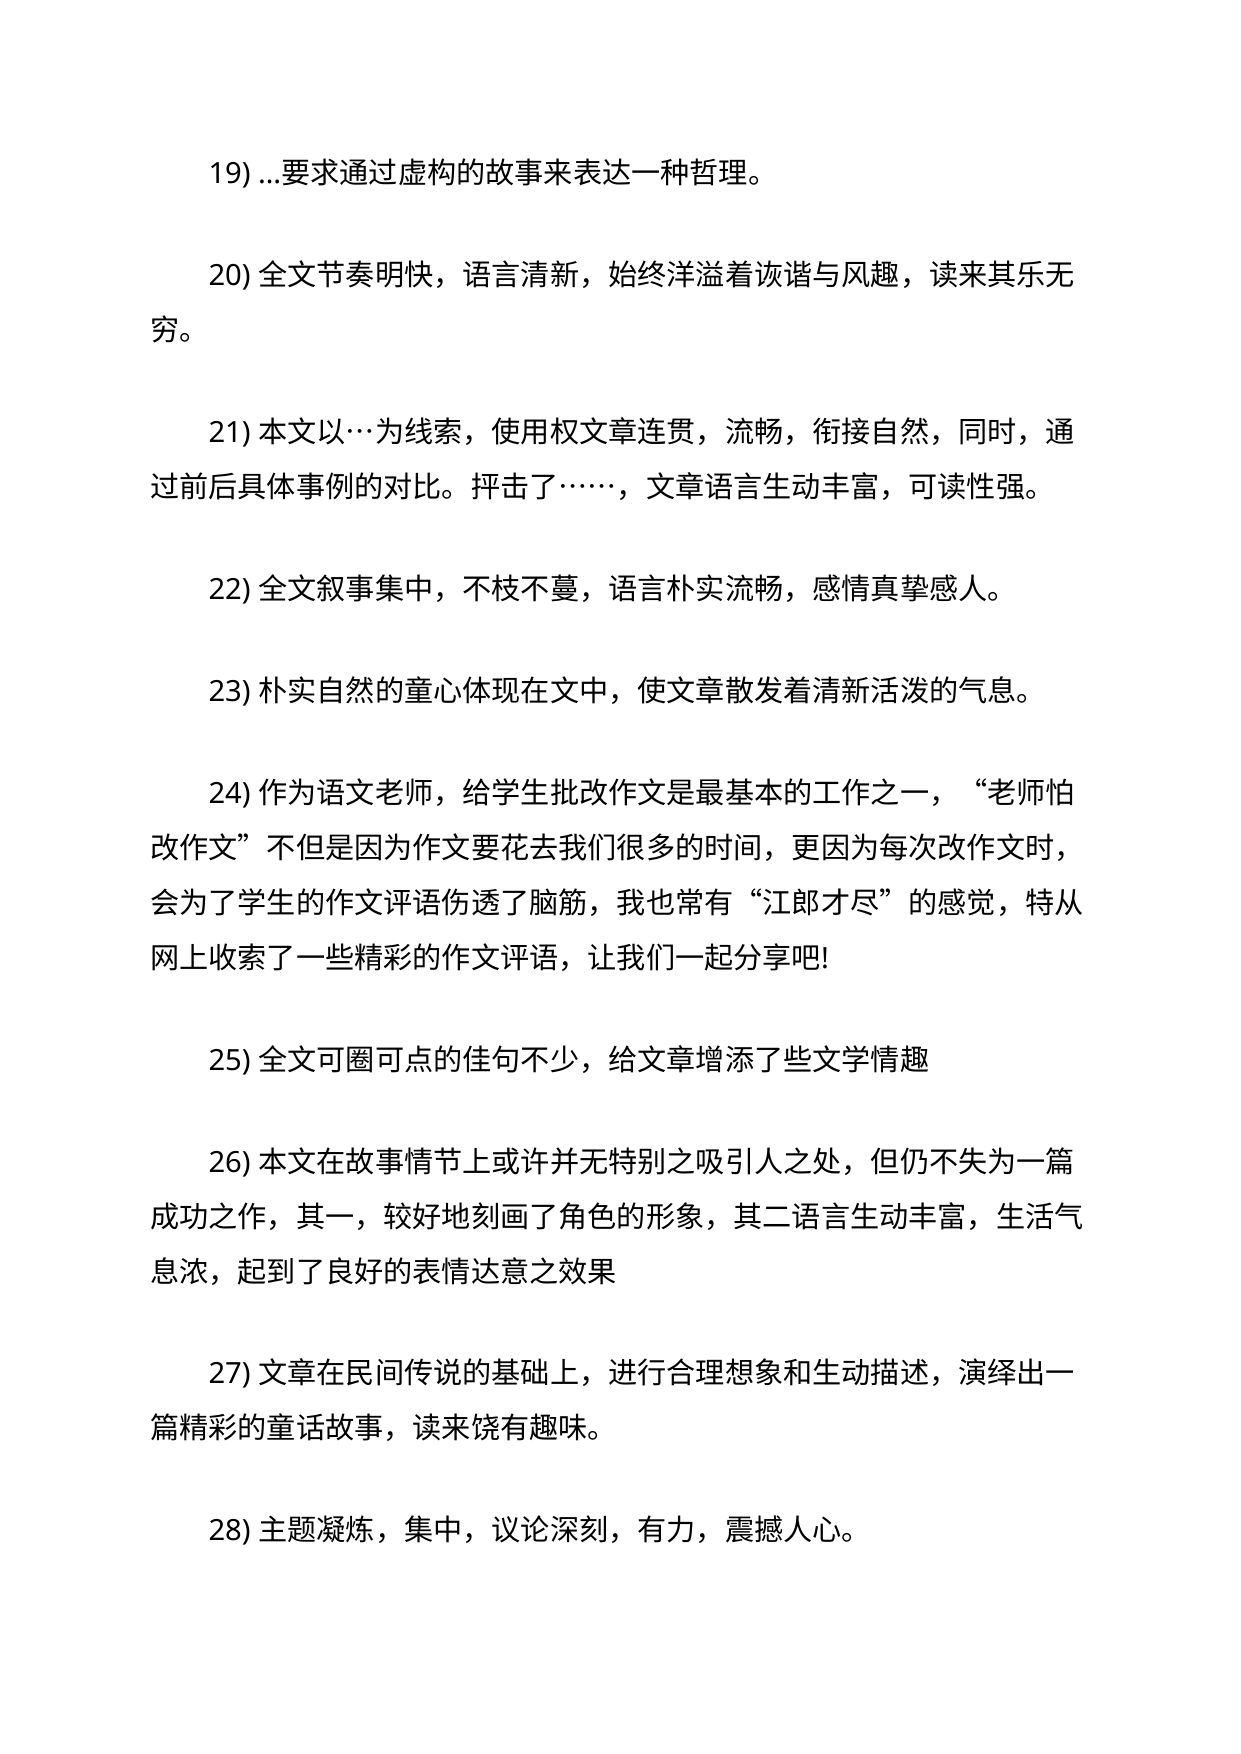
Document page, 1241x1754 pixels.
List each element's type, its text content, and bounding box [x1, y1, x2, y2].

text 25) 全文可圈可点的佳句不少，给文章增添了些文学情趣 [150, 1036, 1090, 1079]
text 19) …要求通过虚构的故事来表达一种哲理。 [150, 150, 1090, 192]
text 24) 作为语文老师，给学生批改作文是最基本的工作之一，“老师怕改作文”不但是因为作文要花去我们很多的时间，更因为每次改作文时，会为了学生的作文评语伤透了脑筋，我也常有“江郎才尽”的感觉，特从网上收索了一些精彩的作文评语，让我们一起分享吧! [150, 769, 1090, 977]
text 21) 本文以…为线索，使用权文章连贯，流畅，衔接自然，同时，通过前后具体事例的对比。抨击了……，文章语言生动丰富，可读性强。 [150, 409, 1090, 506]
text 23) 朴实自然的童心体现在文中，使文章散发着清新活泼的气息。 [150, 667, 1090, 710]
text 26) 本文在故事情节上或许并无特别之吸引人之处，但仍不失为一篇成功之作，其一，较好地刻画了角色的形象，其二语言生动丰富，生活气息浓，起到了良好的表情达意之效果 [150, 1138, 1090, 1290]
text 27) 文章在民间传说的基础上，进行合理想象和生动描述，演绎出一篇精彩的童话故事，读来饶有趣味。 [150, 1350, 1090, 1447]
text 28) 主题凝炼，集中，议论深刻，有力，震撼人心。 [150, 1507, 1090, 1549]
text 20) 全文节奏明快，语言清新，始终洋溢着诙谐与风趣，读来其乐无穷。 [150, 252, 1090, 349]
text 22) 全文叙事集中，不枝不蔓，语言朴实流畅，感情真挚感人。 [150, 566, 1090, 608]
